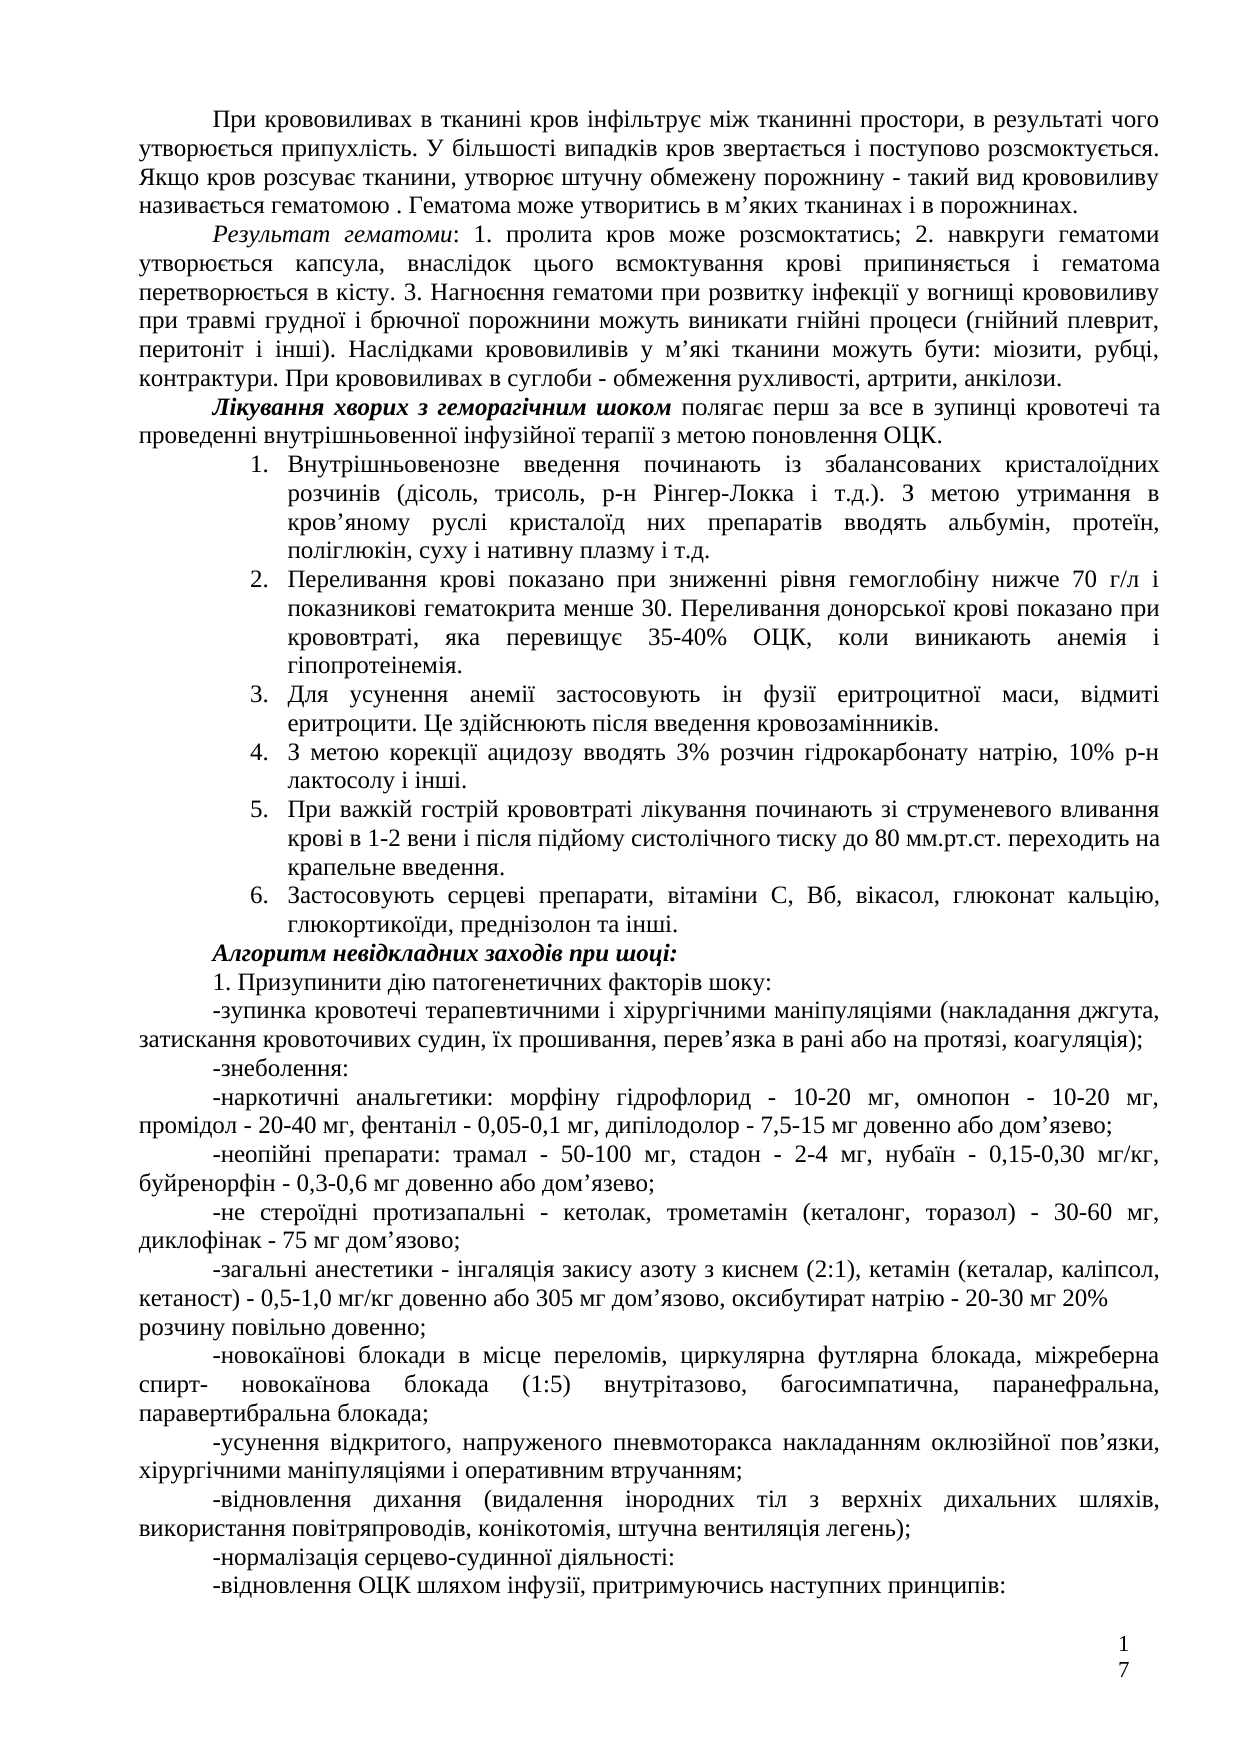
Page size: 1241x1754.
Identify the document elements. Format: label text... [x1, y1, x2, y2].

text -не стероїдні протизапальні - кетолак, трометамін (кеталонг, торазол) - 30-60 мг, диклофінак - 75 мг дом’язово; [138, 1197, 1161, 1254]
list Переливання крові показано при зниженні рівня гемоглобіну нижче 70 г/л і показникові гематокрита менше 30. Переливання донорської крові показано при крововтраті, яка перевищує 35-40% ОЦК, коли виникають анемія і гіпопротеінемія. [250, 564, 1161, 679]
text -зупинка кровотечі терапевтичними і хірургічними маніпуляціями (накладання джгута, затискання кровоточивих судин, їх прошивання, перев’язка в рані або на протязі, коагуляція); [138, 996, 1161, 1053]
text При крововиливах в тканині кров інфільтрує між тканинні простори, в результаті чого утворюється припухлість. У більшості випадків кров звертається і поступово розсмоктується. Якщо кров розсуває тканини, утворює штучну обмежену порожнину - такий вид крововиливу називається гематомою . Гематома може утворитись в м’яких тканинах і в порожнинах. [138, 104, 1161, 219]
list При важкій гострій крововтраті лікування починають зі струменевого вливання крові в 1-2 вени і після підйому систолічного тиску до 80 мм.рт.ст. переходить на крапельне введення. [250, 794, 1161, 881]
text Лікування хворих з геморагічним шоком полягає перш за все в зупинці кровотечі та проведенні внутрішньовенної інфузійної терапії з метою поновлення ОЦК. [138, 392, 1161, 449]
text -знеболення: [138, 1053, 1161, 1082]
text -новокаїнові блокади в місце переломів, циркулярна футлярна блокада, міжреберна спирт- новокаїнова блокада (1:5) внутрітазово, багосимпатична, паранефральна, паравертибральна блокада; [138, 1341, 1161, 1427]
text 1. Призупинити дію патогенетичних факторів шоку: [138, 967, 1161, 996]
text -загальні анестетики - інгаляція закису азоту з киснем (2:1), кетамін (кеталар, каліпсол, кетаност) - 0,5-1,0 мг/кг довенно або 305 мг дом’язово, оксибутират натрію - 20-30 мг 20% [138, 1254, 1161, 1312]
text -наркотичні анальгетики: морфіну гідрофлорид - 10-20 мг, омнопон - 10-20 мг, промідол - 20-40 мг, фентаніл - 0,05-0,1 мг, дипілодолор - 7,5-15 мг довенно або дом’язево; [138, 1082, 1161, 1139]
text Алгоритм невідкладних заходів при шоці: [138, 938, 1161, 967]
text -нормалізація серцево-судинної діяльності: [138, 1542, 1161, 1571]
text розчину повільно довенно; [138, 1312, 1161, 1341]
text Результат гематоми: 1. пролита кров може розсмоктатись; 2. навкруги гематоми утворюється капсула, внаслідок цього всмоктування крові припиняється і гематома перетворюється в кісту. 3. Нагноєння гематоми при розвитку інфекції у вогнищі крововиливу при травмі грудної і брючної порожнини можуть виникати гнійні процеси (гнійний плеврит, перитоніт і інші). Наслідками крововиливів у м’які тканини можуть бути: міозити, рубці, контрактури. При крововиливах в суглоби - обмеження рухливості, артрити, анкілози. [138, 219, 1161, 392]
text -відновлення ОЦК шляхом інфузії, притримуючись наступних принципів: [138, 1571, 1161, 1599]
list Для усунення анемії застосовують ін фузії еритроцитної маси, відмиті еритроцити. Це здійснюють після введення кровозамінників. [250, 679, 1161, 737]
list З метою корекції ацидозу вводять 3% розчин гідрокарбонату натрію, 10% р-н лактосолу і інші. [250, 737, 1161, 794]
list Внутрішньовенозне введення починають із збалансованих кристалоїдних розчинів (дісоль, трисоль, р-н Рінгер-Локка і т.д.). З метою утримання в кров’яному руслі кристалоїд них препаратів вводять альбумін, протеїн, поліглюкін, суху і нативну плазму і т.д. [250, 449, 1161, 564]
text -усунення відкритого, напруженого пневмоторакса накладанням оклюзійної пов’язки, хірургічними маніпуляціями і оперативним втручанням; [138, 1427, 1161, 1484]
text -неопійні препарати: трамал - 50-100 мг, стадон - 2-4 мг, нубаїн - 0,15-0,30 мг/кг, буйренорфін - 0,3-0,6 мг довенно або дом’язево; [138, 1139, 1161, 1197]
list Застосовують серцеві препарати, вітаміни С, Вб, вікасол, глюконат кальцію, глюкортикоїди, преднізолон та інші. [250, 881, 1161, 938]
text -відновлення дихання (видалення інородних тіл з верхніх дихальних шляхів, використання повітряпроводів, конікотомія, штучна вентиляція легень); [138, 1484, 1161, 1542]
